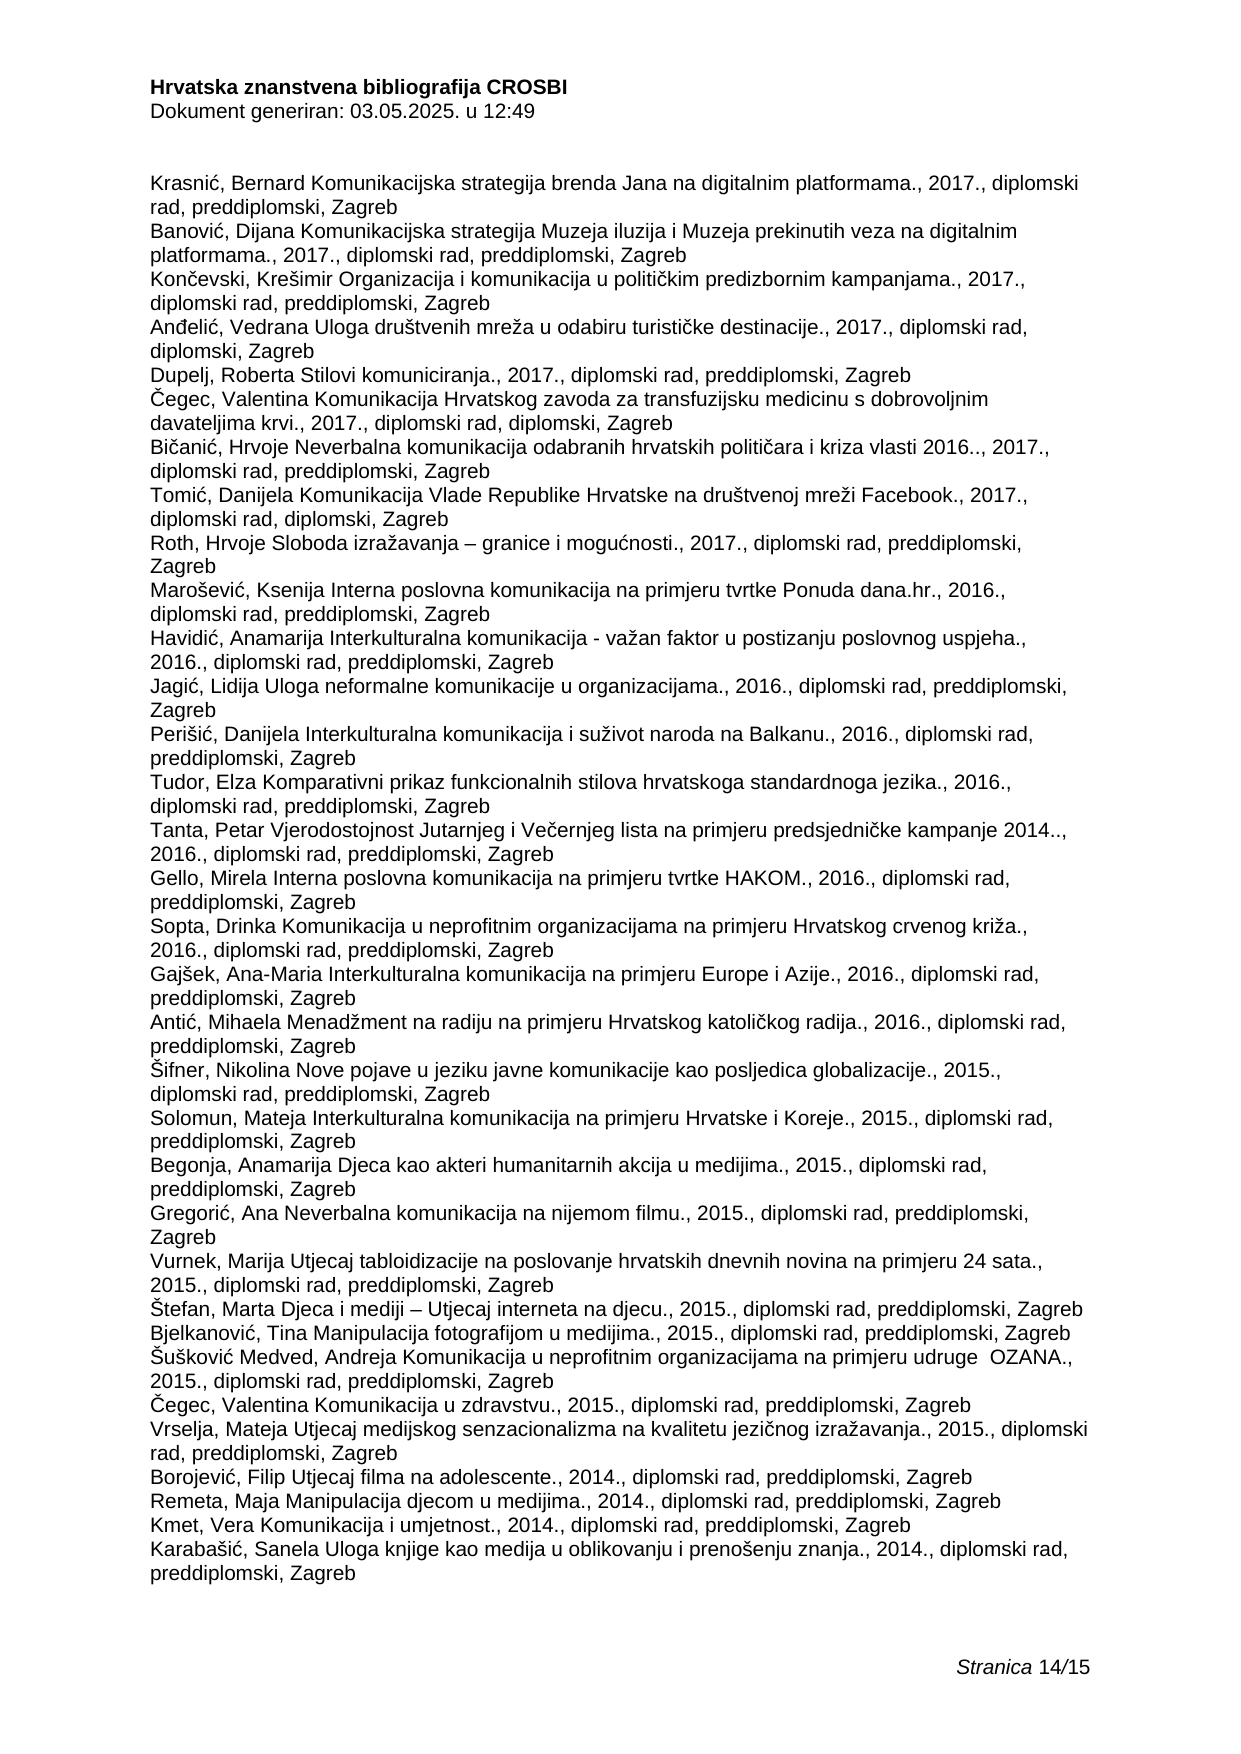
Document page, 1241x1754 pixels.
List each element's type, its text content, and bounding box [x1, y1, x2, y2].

text Čegec, Valentina [150, 387, 1090, 434]
text Jagić, Lidija [150, 674, 1090, 722]
text Šifner, Nikolina [150, 1057, 1090, 1105]
text Tanta, Petar [150, 818, 1090, 866]
text Kmet, Vera [150, 1513, 1090, 1537]
text Šušković Medved, Andreja [150, 1345, 1090, 1393]
text Roth, Hrvoje [150, 530, 1090, 578]
text Bičanić, Hrvoje [150, 434, 1090, 482]
text Krasnić, Bernard [150, 171, 1090, 219]
text Havidić, Anamarija [150, 626, 1090, 674]
text Karabašić, Sanela [150, 1537, 1090, 1584]
text Tomić, Danijela [150, 482, 1090, 530]
text Solomun, Mateja [150, 1105, 1090, 1153]
text Gajšek, Ana-Maria [150, 962, 1090, 1009]
text Anđelić, Vedrana [150, 315, 1090, 363]
text Končevski, Krešimir [150, 267, 1090, 315]
text Begonja, Anamarija [150, 1153, 1090, 1201]
text Perišić, Danijela [150, 722, 1090, 770]
text Štefan, Marta [150, 1297, 1090, 1321]
text Sopta, Drinka [150, 914, 1090, 962]
text Banović, Dijana [150, 219, 1090, 267]
text Borojević, Filip [150, 1465, 1090, 1489]
text Čegec, Valentina [150, 1393, 1090, 1417]
text Remeta, Maja [150, 1489, 1090, 1513]
text Gello, Mirela [150, 866, 1090, 914]
text Gregorić, Ana [150, 1201, 1090, 1249]
text Tudor, Elza [150, 770, 1090, 818]
text Bjelkanović, Tina [150, 1321, 1090, 1345]
text Dupelj, Roberta [150, 363, 1090, 387]
text Marošević, Ksenija [150, 578, 1090, 626]
text Vurnek, Marija [150, 1249, 1090, 1297]
text Vrselja, Mateja [150, 1417, 1090, 1465]
text Antić, Mihaela [150, 1009, 1090, 1057]
